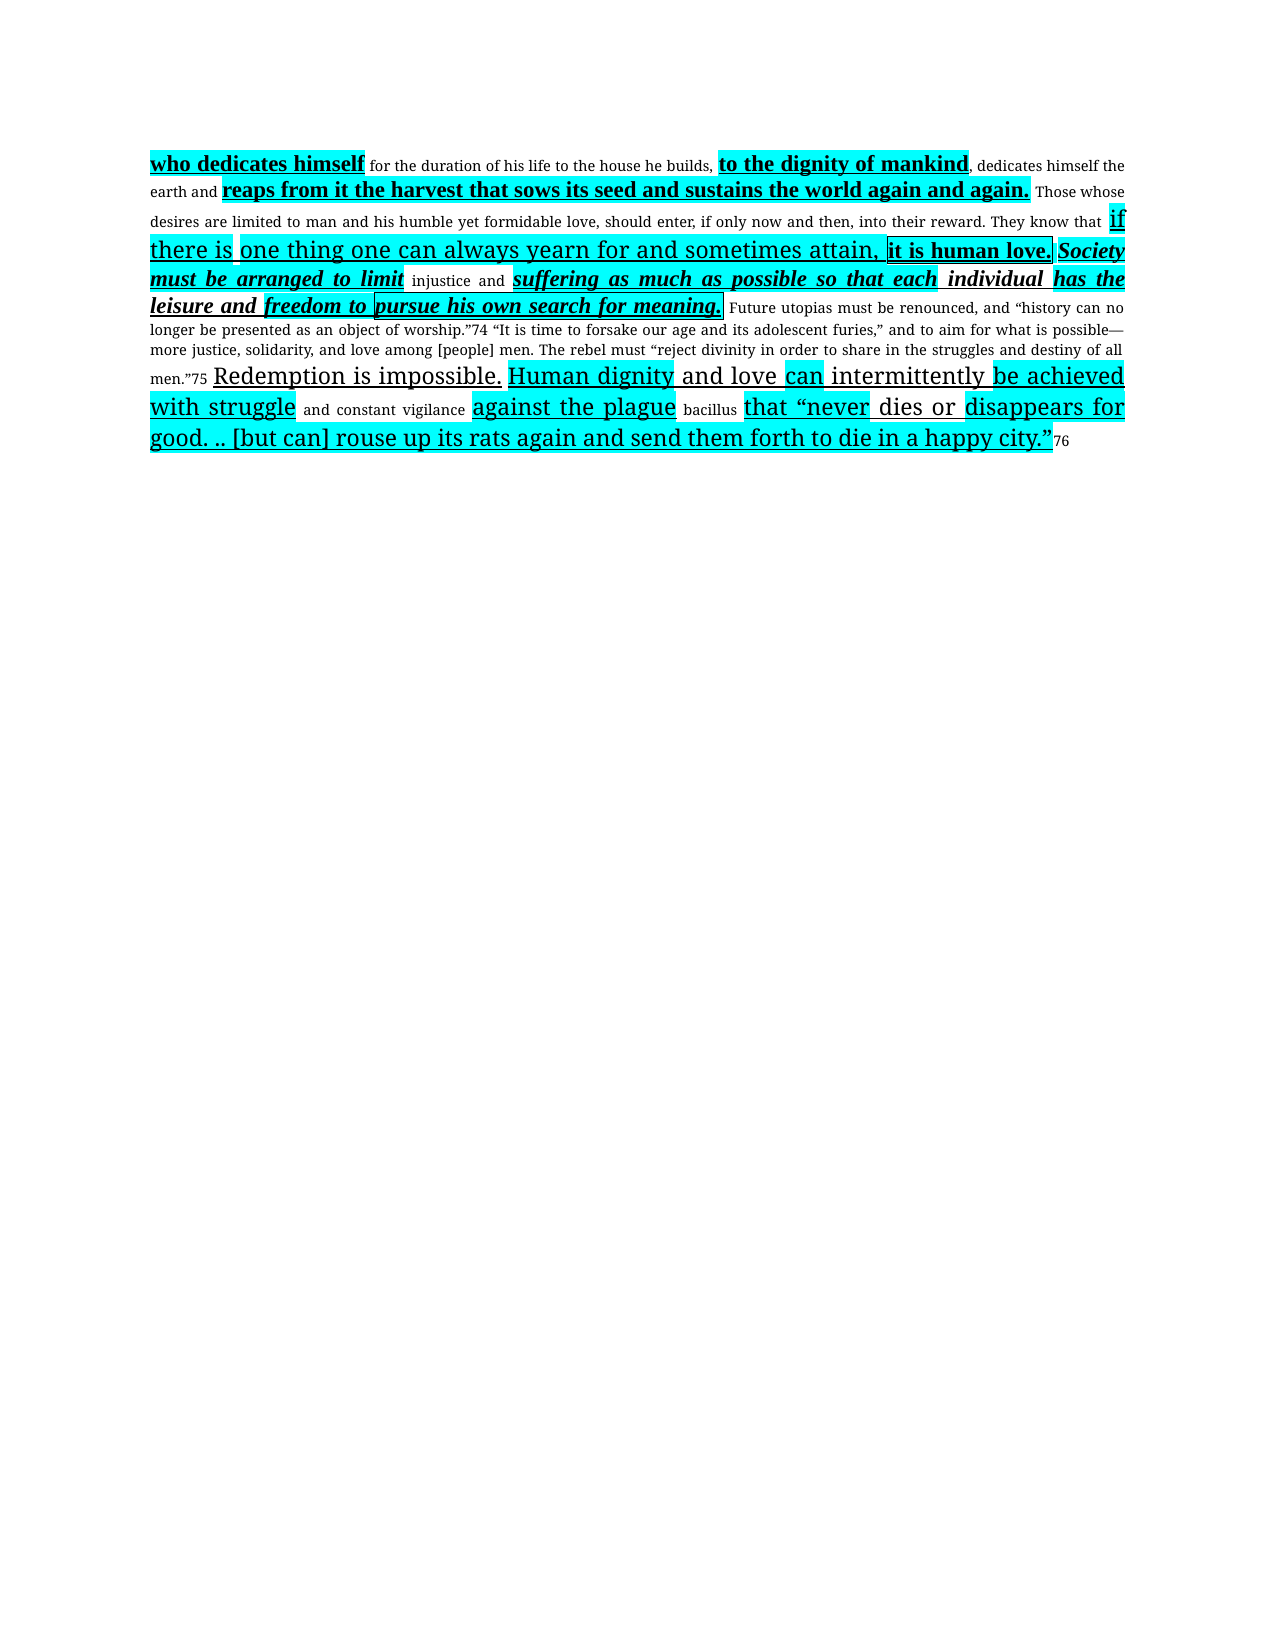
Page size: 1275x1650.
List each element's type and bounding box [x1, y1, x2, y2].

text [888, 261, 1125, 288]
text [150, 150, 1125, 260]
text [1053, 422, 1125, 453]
text [150, 289, 1125, 422]
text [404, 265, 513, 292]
